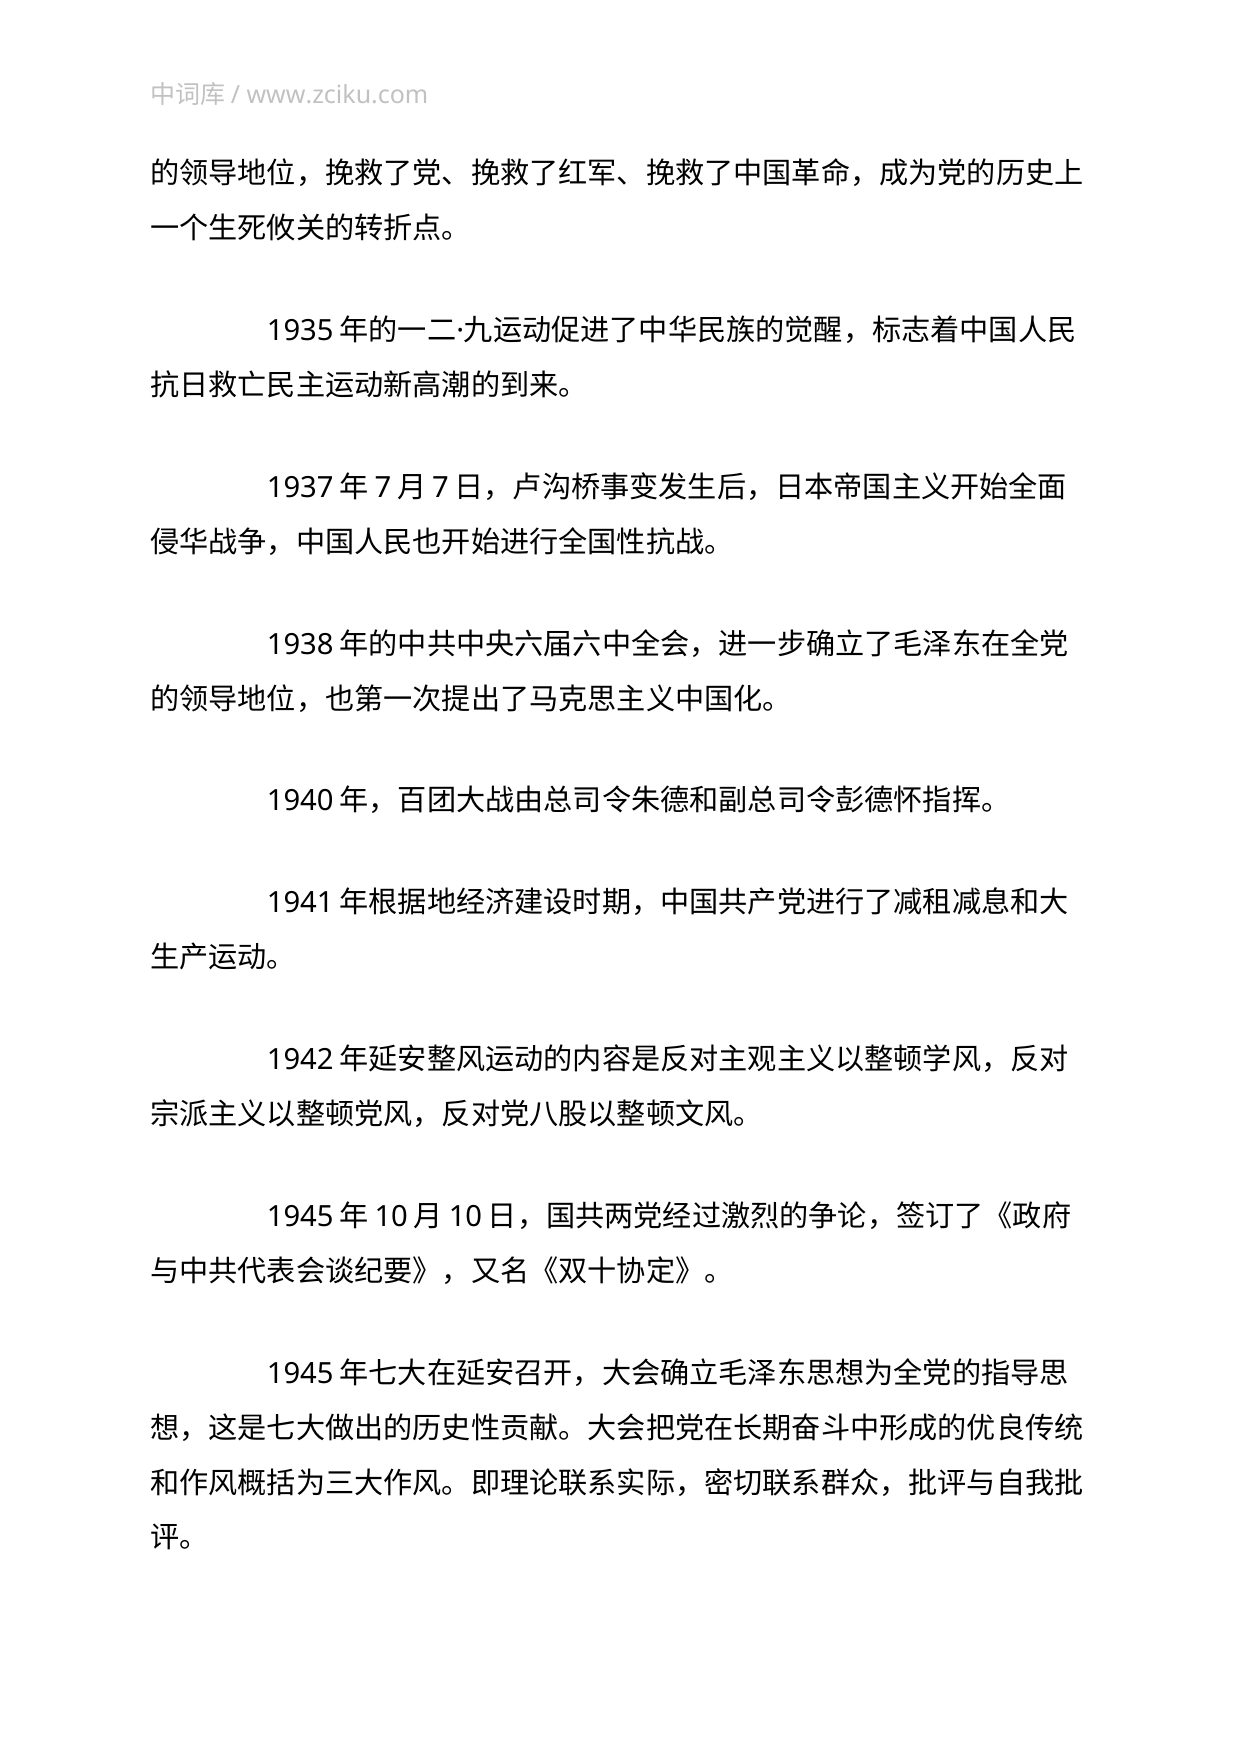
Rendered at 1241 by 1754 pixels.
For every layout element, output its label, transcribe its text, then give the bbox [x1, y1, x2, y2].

text 1945年10月10日，国共两党经过激烈的争论，签订了《政府与中共代表会谈纪要》，又名《双十协定》。 [150, 1192, 1090, 1290]
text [150, 150, 1090, 247]
text 1940年，百团大战由总司令朱德和副总司令彭德怀指挥。 [150, 777, 1090, 819]
text 1938年的中共中央六届六中全会，进一步确立了毛泽东在全党的领导地位，也第一次提出了马克思主义中国化。 [150, 620, 1090, 717]
text 1945年七大在延安召开，大会确立毛泽东思想为全党的指导思想，这是七大做出的历史性贡献。大会把党在长期奋斗中形成的优良传统和作风概括为三大作风。即理论联系实际，密切联系群众，批评与自我批评。 [150, 1349, 1090, 1556]
text 1942年延安整风运动的内容是反对主观主义以整顿学风，反对宗派主义以整顿党风，反对党八股以整顿文风。 [150, 1036, 1090, 1133]
text 1941年根据地经济建设时期，中国共产党进行了减租减息和大生产运动。 [150, 879, 1090, 976]
text 1935年的一二·九运动促进了中华民族的觉醒，标志着中国人民抗日救亡民主运动新高潮的到来。 [150, 307, 1090, 404]
text 1937年7月7日，卢沟桥事变发生后，日本帝国主义开始全面侵华战争，中国人民也开始进行全国性抗战。 [150, 463, 1090, 561]
